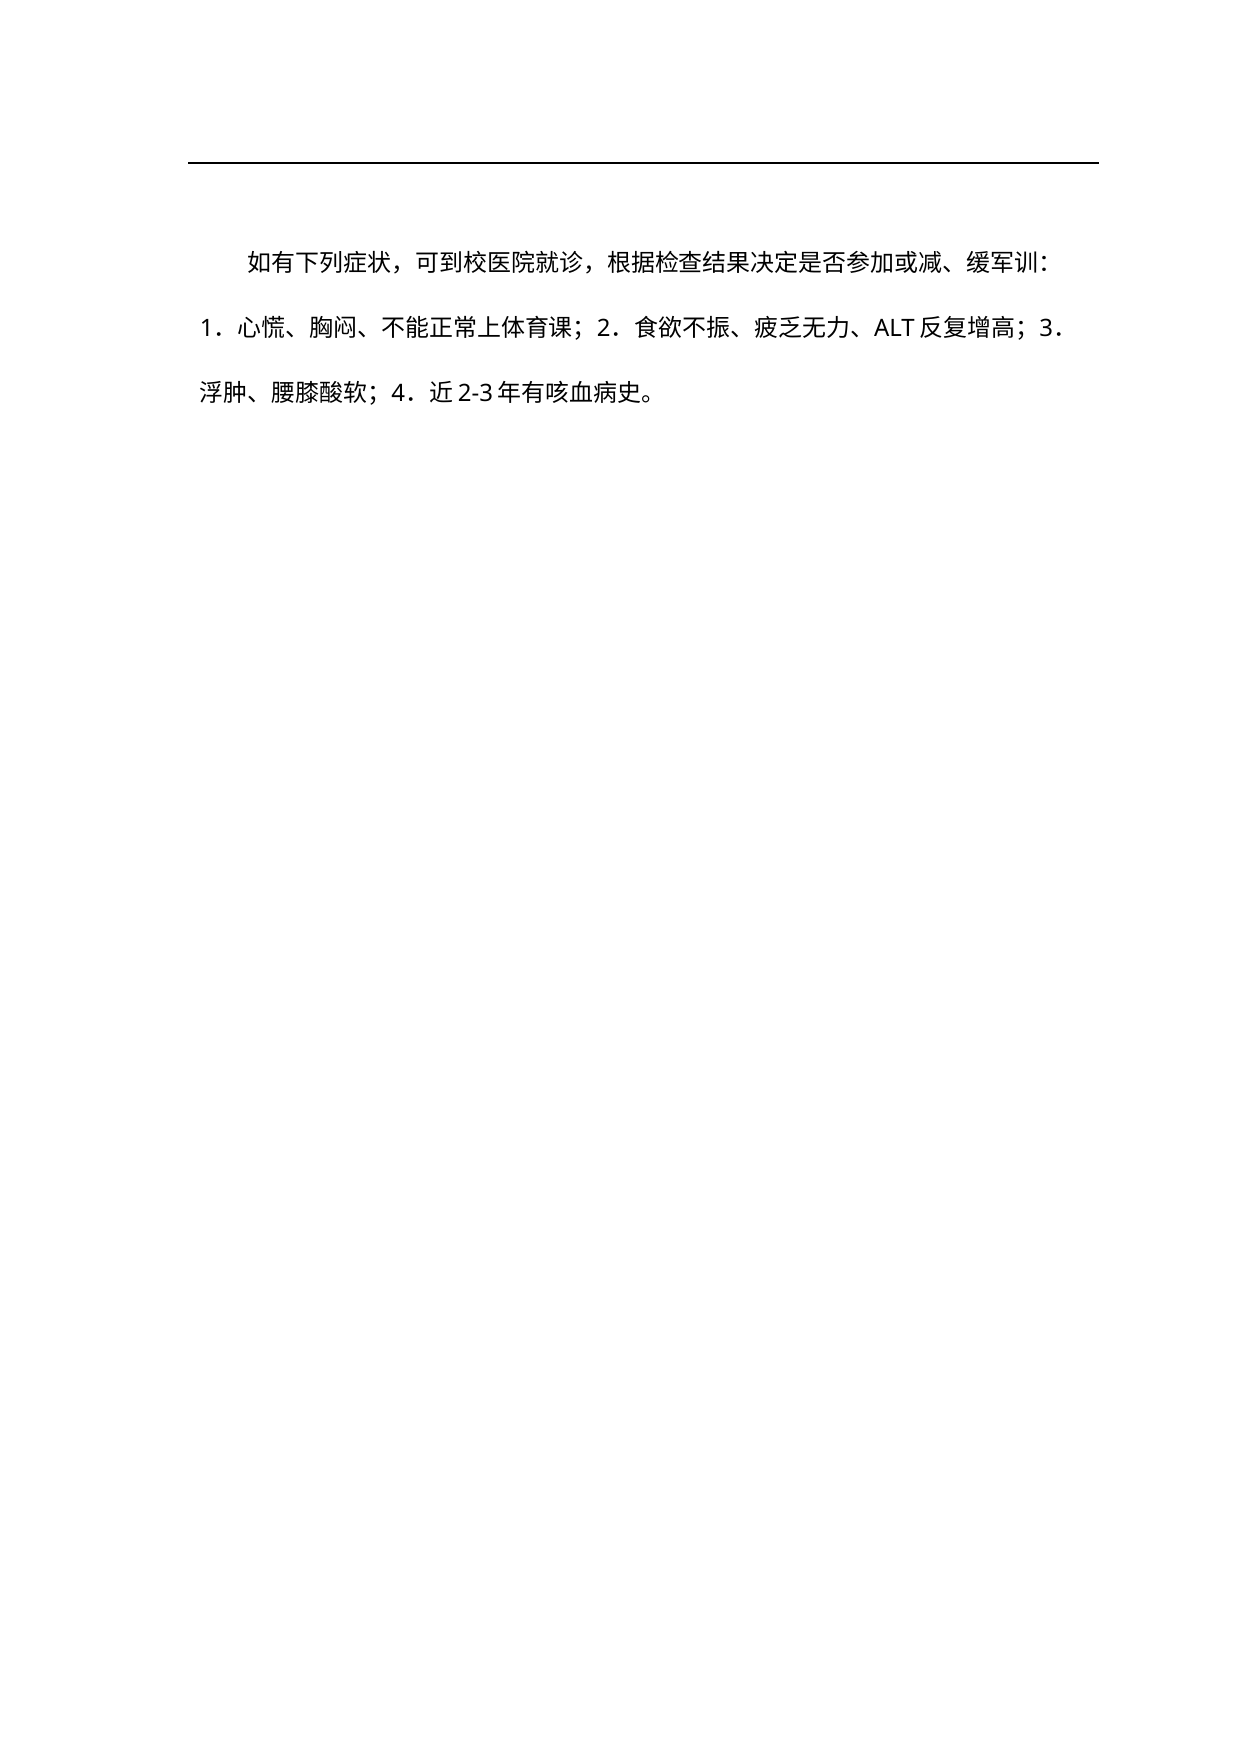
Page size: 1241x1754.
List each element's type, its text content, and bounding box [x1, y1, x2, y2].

table_cell 如有下列症状，可到校医院就诊，根据检查结果决定是否参加或减、缓军训：1．心慌、胸闷、不能正常上体育课；2．食欲不振、疲乏无力、ALT反复增高；3．浮肿、腰膝酸软；4．近2-3年有咳血病史。 [188, 164, 1099, 423]
